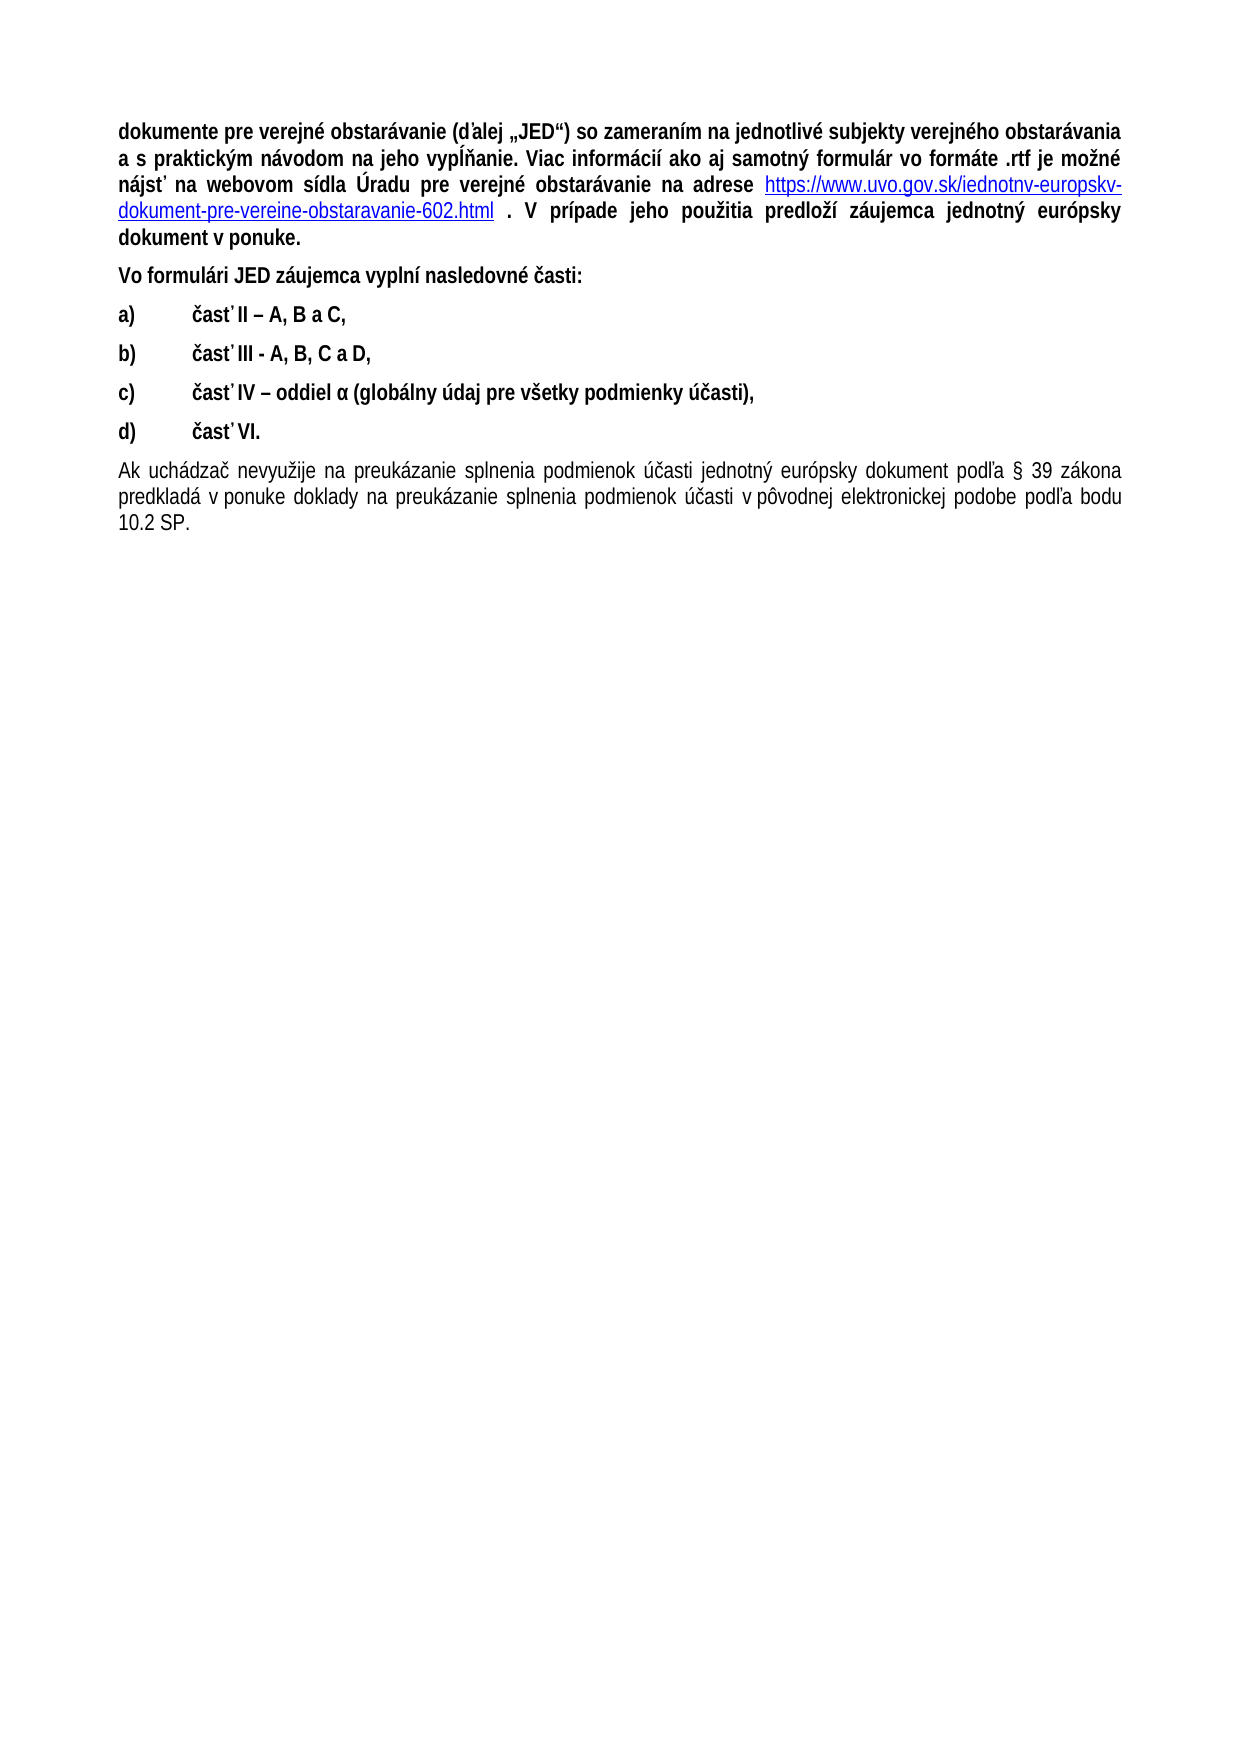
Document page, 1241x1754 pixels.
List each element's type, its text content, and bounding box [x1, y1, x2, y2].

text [118, 118, 1122, 250]
text d) časť VI. [118, 418, 1122, 444]
text a) časť II – A, B a C, [118, 301, 1122, 328]
text b) časť III - A, B, C a D, [118, 340, 1122, 366]
text c) časť IV – oddiel α (globálny údaj pre všetky podmienky účasti), [118, 379, 1122, 405]
text Vo formulári JED záujemca vyplní nasledovné časti: [118, 262, 1122, 289]
text Ak uchádzač nevyužije na preukázanie splnenia podmienok účasti jednotný európsky dokument podľa § 39 zákona predkladá v ponuke doklady na preukázanie splnenia podmienok účasti v pôvodnej elektronickej podobe podľa bodu 10.2 SP. [118, 457, 1122, 536]
